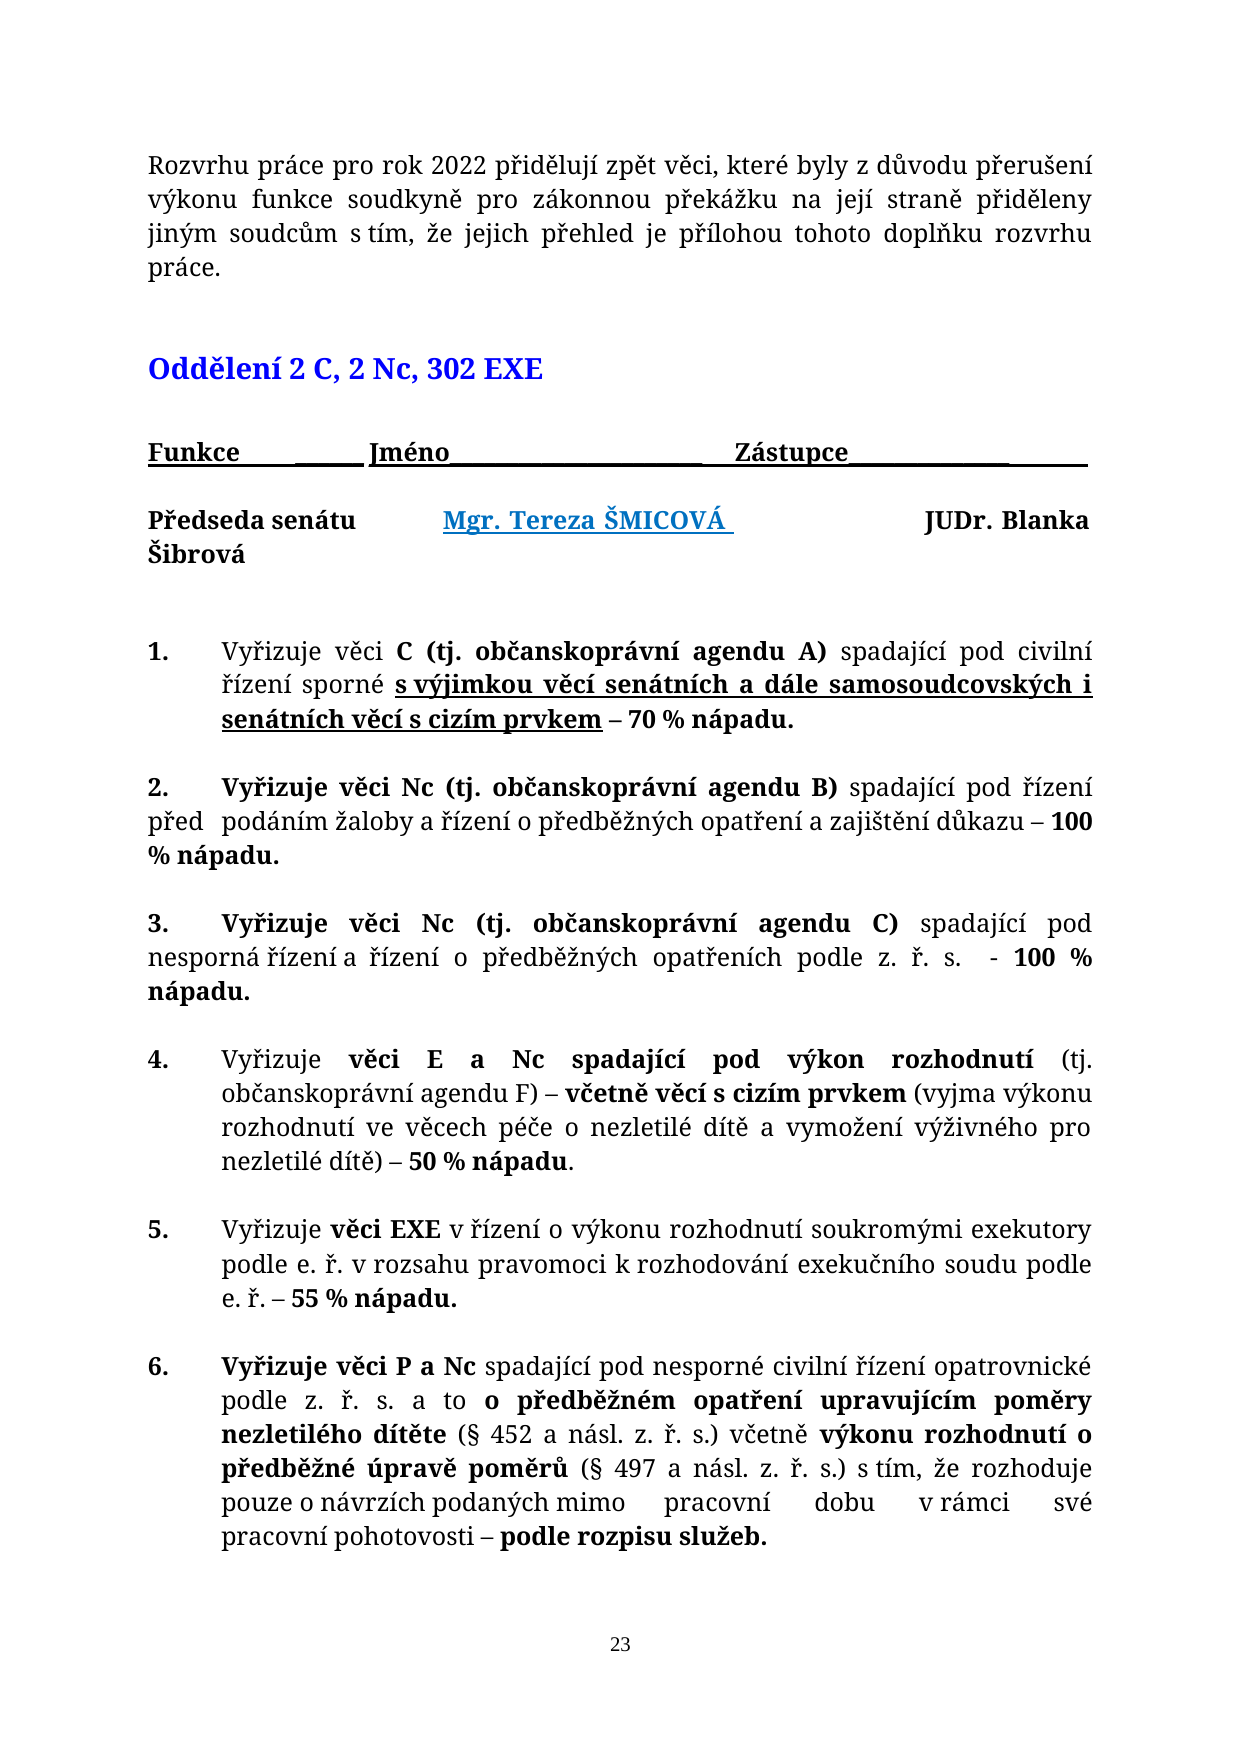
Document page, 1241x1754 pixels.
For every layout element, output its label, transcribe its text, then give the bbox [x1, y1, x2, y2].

text Funkce ______ Jméno______________________ Zástupce______________ [148, 435, 1093, 469]
text 3. Vyřizuje věci Nc (tj. občanskoprávní agendu C) spadající pod nesporná řízení a řízení o předběžných opatřeních podle z. ř. s. - 100 % nápadu. [148, 906, 1093, 1008]
text 5. Vyřizuje věci EXE v řízení o výkonu rozhodnutí soukromými exekutory podle e. ř. v rozsahu pravomoci k rozhodování exekučního soudu podle e. ř. – 55 % nápadu. [148, 1212, 1093, 1314]
text Oddělení 2 C, 2 Nc, 302 EXE [148, 348, 1093, 388]
text 4. Vyřizuje věci E a Nc spadající pod výkon rozhodnutí (tj. občanskoprávní agendu F) – včetně věcí s cizím prvkem (vyjma výkonu rozhodnutí ve věcech péče o nezletilé dítě a vymožení výživného pro nezletilé dítě) – 50 % nápadu. [148, 1042, 1093, 1178]
text Předseda senátu Mgr. Tereza ŠMICOVÁ JUDr. Blanka Šibrová [148, 503, 1093, 571]
text 1. Vyřizuje věci C (tj. občanskoprávní agendu A) spadající pod civilní řízení sporné s výjimkou věcí senátních a dále samosoudcovských i senátních věcí s cizím prvkem – 70 % nápadu. [148, 633, 1093, 735]
text 6. Vyřizuje věci P a Nc spadající pod nesporné civilní řízení opatrovnické podle z. ř. s. a to o předběžném opatření upravujícím poměry nezletilého dítěte (§ 452 a násl. z. ř. s.) včetně výkonu rozhodnutí o předběžné úpravě poměrů (§ 497 a násl. z. ř. s.) s tím, že rozhoduje pouze o návrzích podaných mimo pracovní dobu v rámci své pracovní pohotovosti – podle rozpisu služeb. [148, 1348, 1093, 1553]
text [148, 148, 1093, 284]
text 2. Vyřizuje věci Nc (tj. občanskoprávní agendu B) spadající pod řízení před podáním žaloby a řízení o předběžných opatření a zajištění důkazu – 100 % nápadu. [148, 769, 1093, 872]
